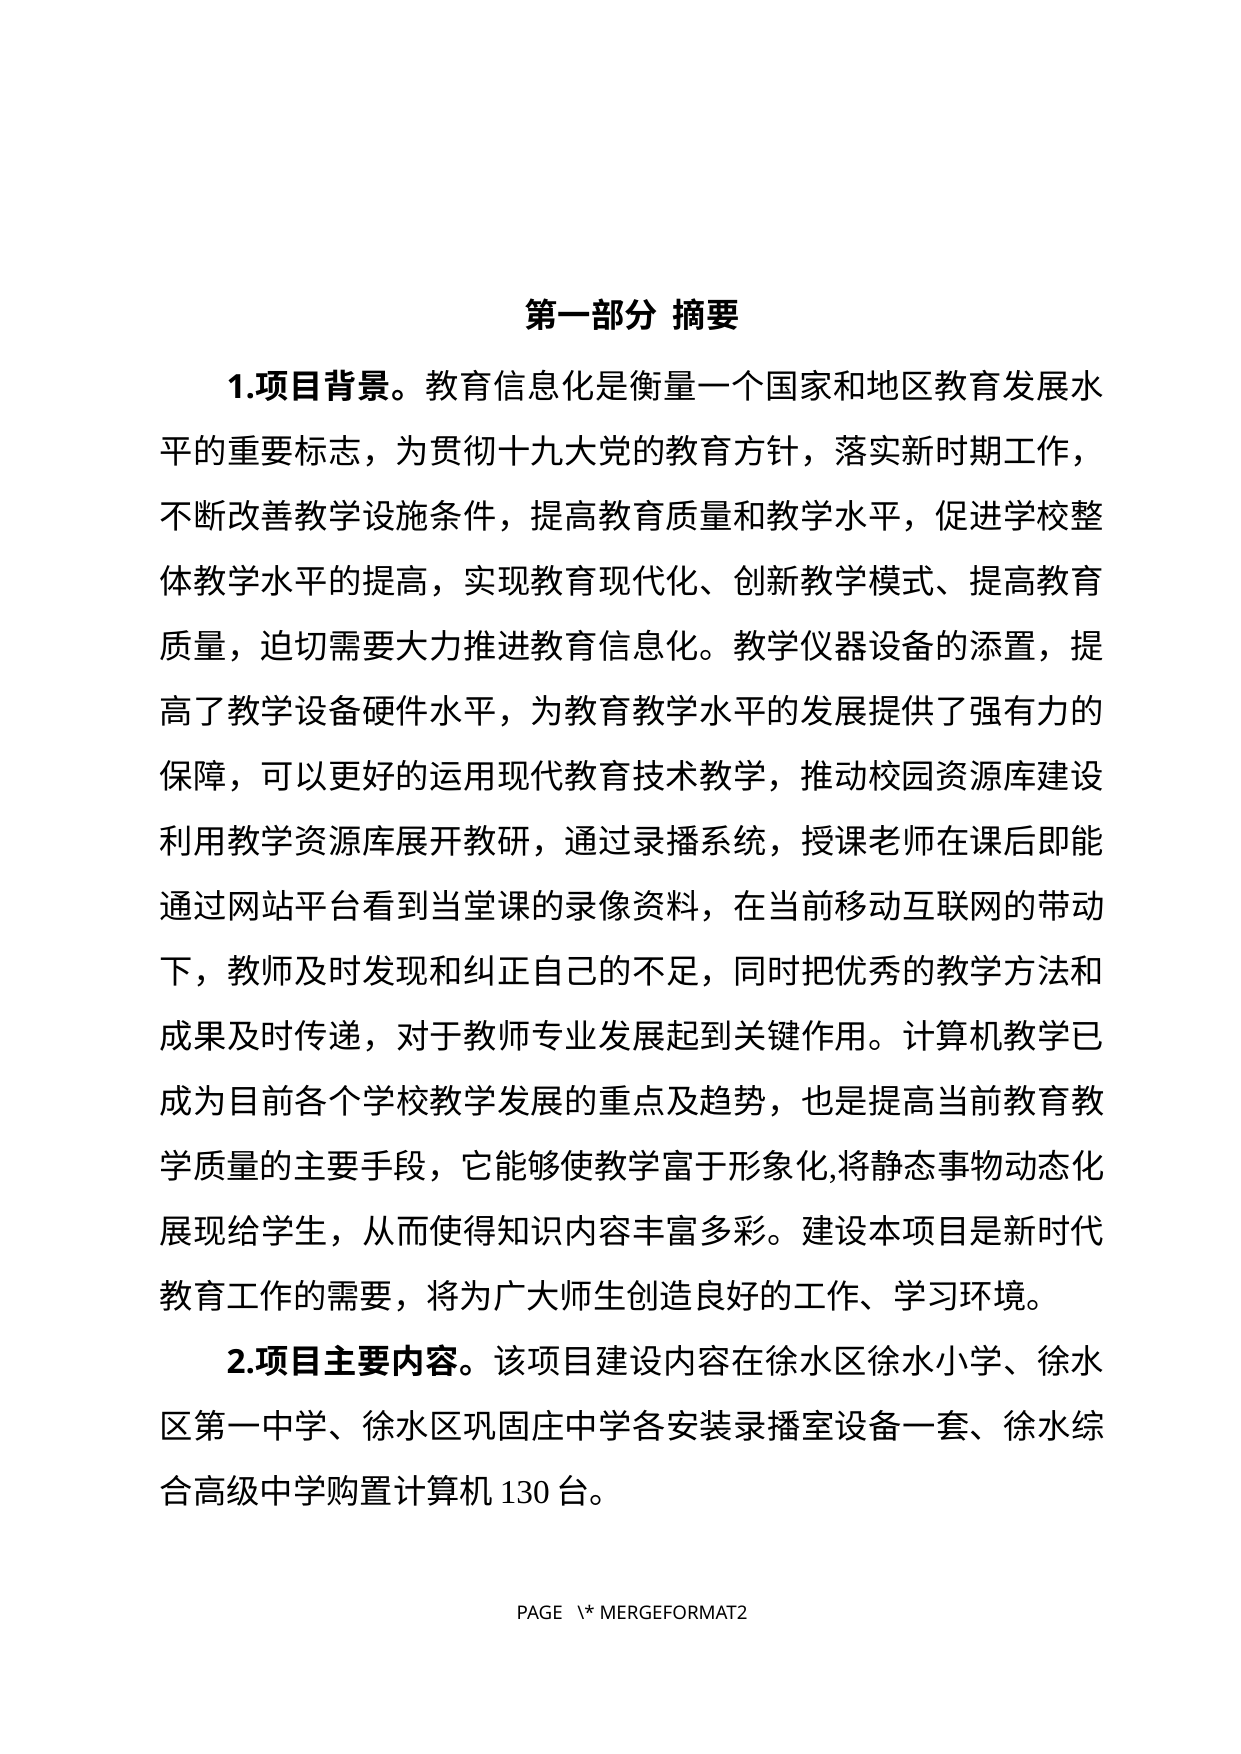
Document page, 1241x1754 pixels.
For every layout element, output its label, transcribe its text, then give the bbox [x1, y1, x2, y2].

text 2.项目主要内容。该项目建设内容在徐水区徐水小学、徐水区第一中学、徐水区巩固庄中学各安装录播室设备一套、徐水综合高级中学购置计算机130台。 [159, 1326, 1104, 1521]
text 1.项目背景。教育信息化是衡量一个国家和地区教育发展水平的重要标志，为贯彻十九大党的教育方针，落实新时期工作，不断改善教学设施条件，提高教育质量和教学水平，促进学校整体教学水平的提高，实现教育现代化、创新教学模式、提高教育质量，迫切需要大力推进教育信息化。教学仪器设备的添置，提高了教学设备硬件水平，为教育教学水平的发展提供了强有力的保障，可以更好的运用现代教育技术教学，推动校园资源库建设，利用教学资源库展开教研，通过录播系统，授课老师在课后即能通过网站平台看到当堂课的录像资料，在当前移动互联网的带动下，教师及时发现和纠正自己的不足，同时把优秀的教学方法和成果及时传递，对于教师专业发展起到关键作用。计算机教学已成为目前各个学校教学发展的重点及趋势，也是提高当前教育教学质量的主要手段，它能够使教学富于形象化,将静态事物动态化展现给学生，从而使得知识内容丰富多彩。建设本项目是新时代教育工作的需要，将为广大师生创造良好的工作、学习环境。 [159, 351, 1104, 1326]
title 第一部分 摘要 [159, 280, 1104, 345]
